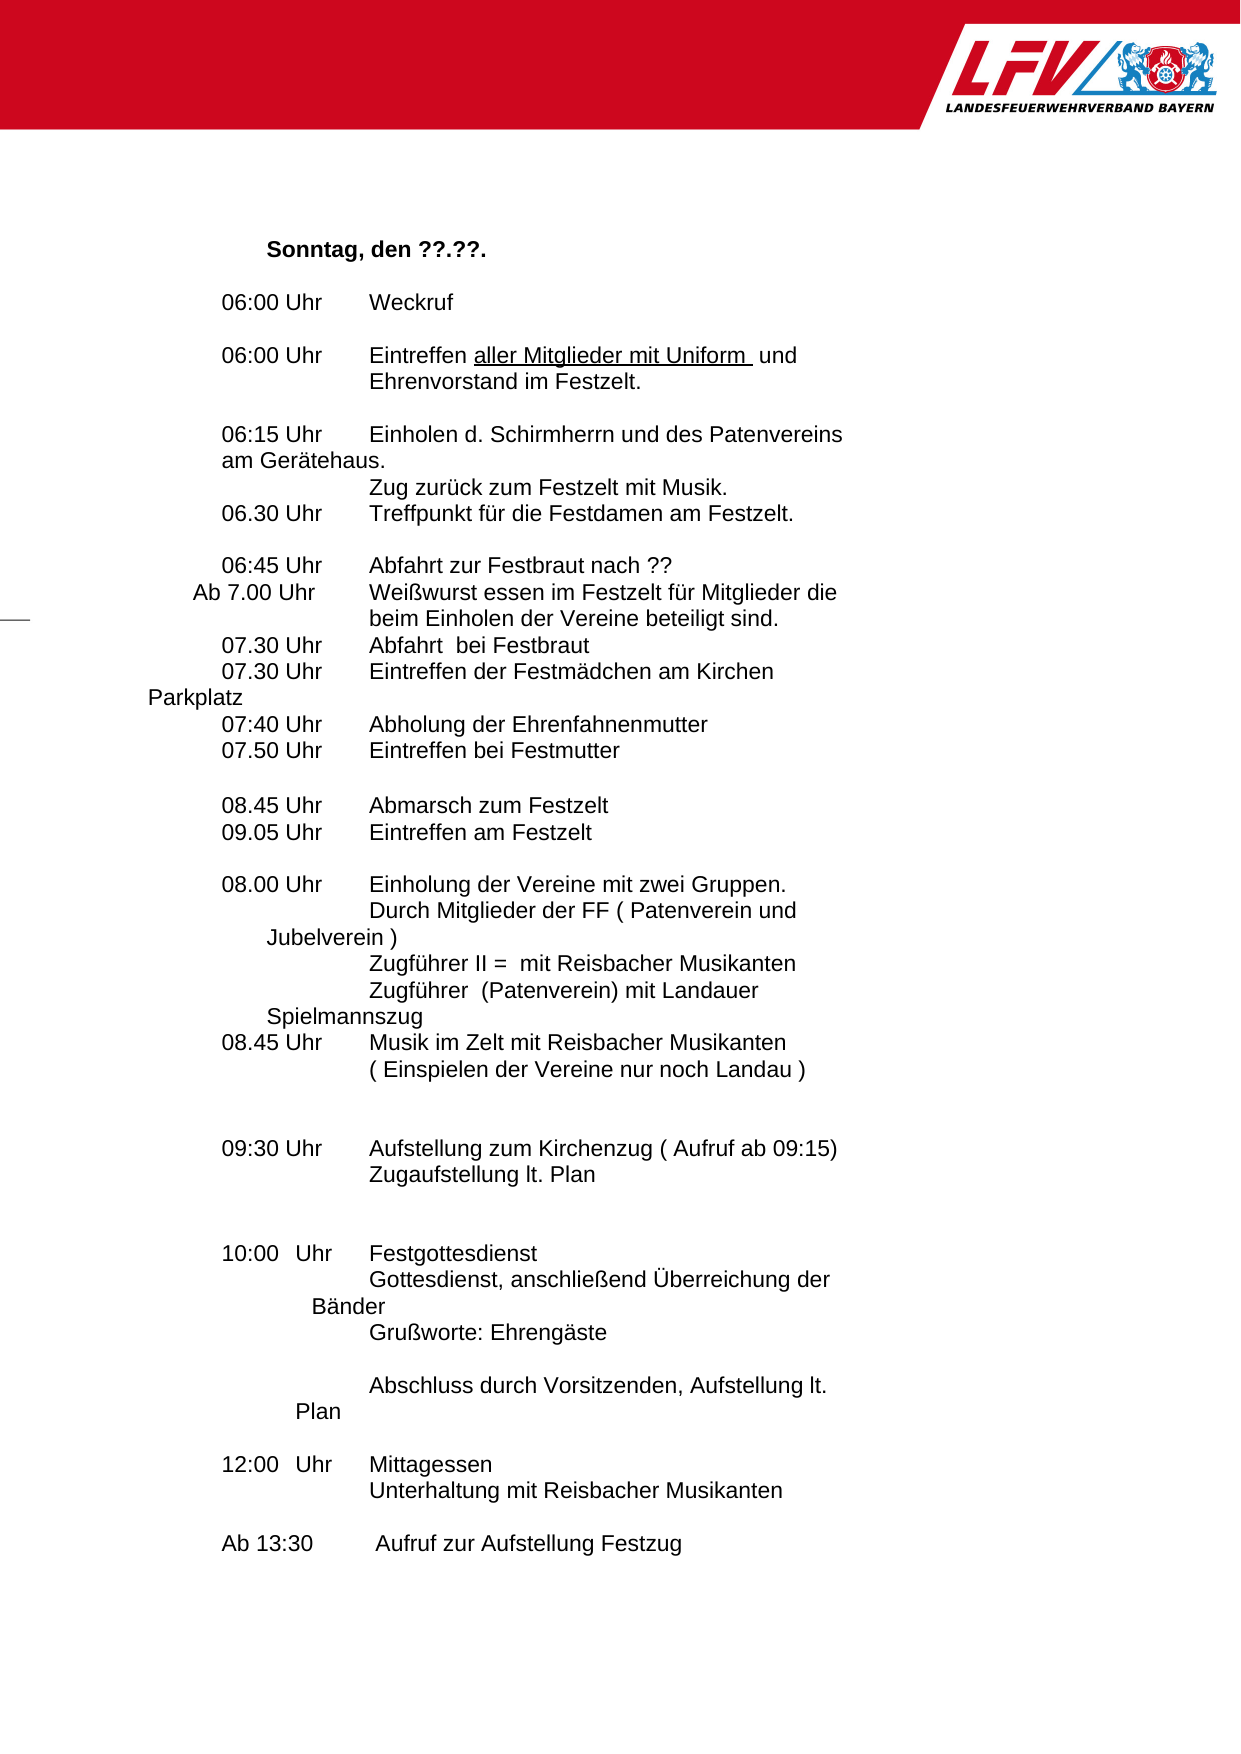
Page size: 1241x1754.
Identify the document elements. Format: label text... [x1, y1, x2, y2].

text 12:00 Uhr Mittagessen [221, 1451, 856, 1477]
text Zugführer II = mit Reisbacher Musikanten [266, 950, 856, 977]
text 08.45 Uhr Musik im Zelt mit Reisbacher Musikanten ( Einspielen der Vereine nur noch Landau ) [221, 1029, 856, 1082]
text 07.30 Uhr Abfahrt bei Festbraut [148, 632, 856, 658]
text 07.50 Uhr Eintreffen bei Festmutter [148, 737, 856, 763]
text 08.45 Uhr Abmarsch zum Festzelt [148, 792, 856, 818]
text 10:00 Uhr Festgottesdienst [221, 1240, 856, 1266]
text Gottesdienst, anschließend Überreichung der Bänder [311, 1266, 856, 1319]
text 06:45 Uhr Abfahrt zur Festbraut nach ?? [221, 552, 856, 579]
text 09.05 Uhr Eintreffen am Festzelt [148, 818, 856, 845]
text Ab 7.00 Uhr Weißwurst essen im Festzelt für Mitglieder die beim Einholen der Vereine beteiligt sind. [193, 579, 856, 632]
text 09:30 Uhr Aufstellung zum Kirchenzug ( Aufruf ab 09:15) Zugaufstellung lt. Plan [221, 1135, 856, 1187]
text 06:00 Uhr Weckruf [221, 289, 856, 315]
text Abschluss durch Vorsitzenden, Aufstellung lt. Plan [295, 1372, 856, 1424]
text 08.00 Uhr Einholung der Vereine mit zwei Gruppen. [221, 871, 856, 897]
text Grußworte: Ehrengäste [295, 1319, 856, 1346]
text 06:00 Uhr Eintreffen aller Mitglieder mit Uniform und Ehrenvorstand im Festzelt. [221, 342, 856, 394]
picture [0, 0, 1241, 1754]
text Ab 13:30 Aufruf zur Aufstellung Festzug [148, 1530, 856, 1556]
text Unterhaltung mit Reisbacher Musikanten [221, 1477, 856, 1504]
text 06.30 Uhr Treffpunkt für die Festdamen am Festzelt. [221, 500, 856, 526]
text Zug zurück zum Festzelt mit Musik. [260, 473, 856, 500]
text Sonntag, den ??.??. [266, 236, 856, 263]
text 07:40 Uhr Abholung der Ehrenfahnenmutter [221, 711, 856, 737]
text Durch Mitglieder der FF ( Patenverein und Jubelverein ) [266, 897, 856, 950]
text Zugführer (Patenverein) mit Landauer Spielmannszug [266, 977, 856, 1029]
text 06:15 Uhr Einholen d. Schirmherrn und des Patenvereins am Gerätehaus. [221, 421, 856, 473]
text 07.30 Uhr Eintreffen der Festmädchen am Kirchen Parkplatz [148, 658, 856, 711]
